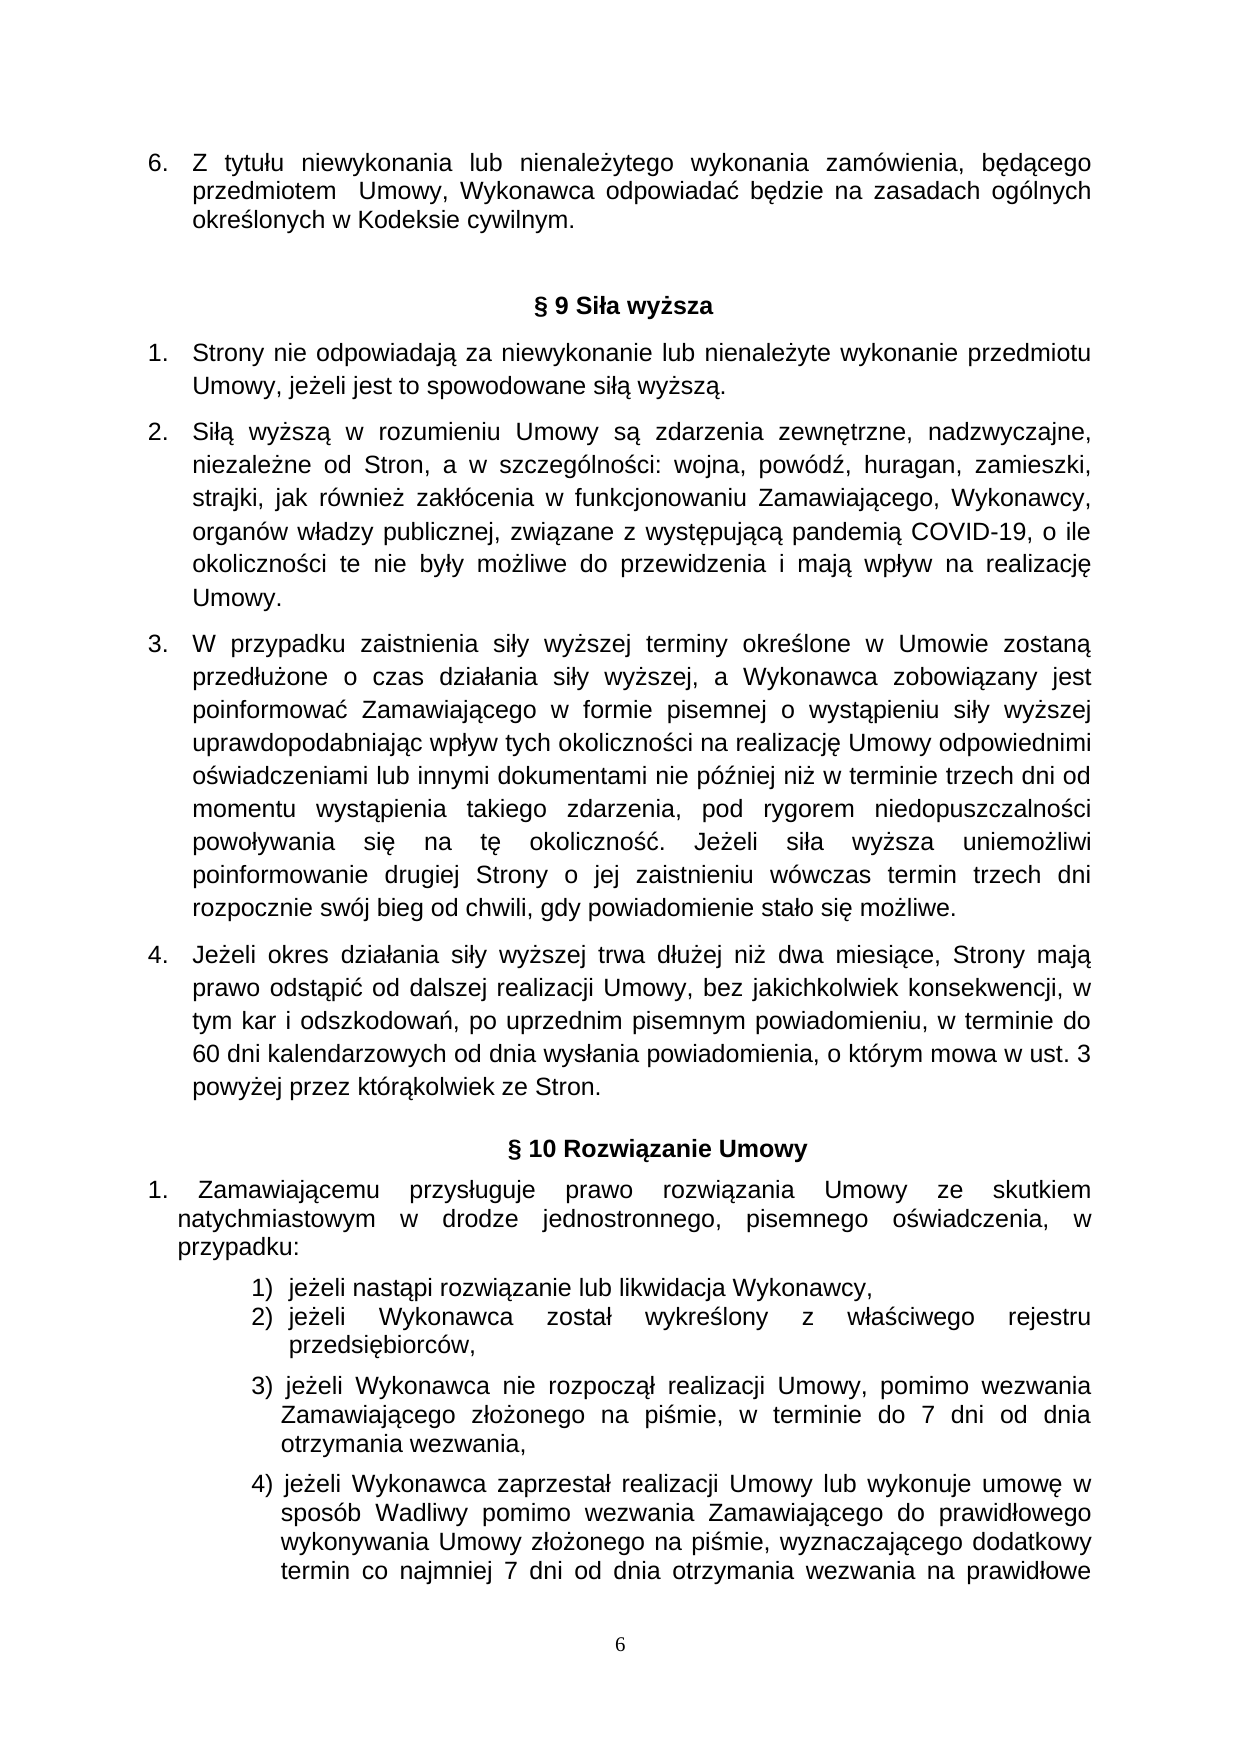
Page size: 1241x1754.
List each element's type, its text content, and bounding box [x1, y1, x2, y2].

text § 10 Rozwiązanie Umowy [223, 1134, 1093, 1163]
list jeżeli nastąpi rozwiązanie lub likwidacja Wykonawcy, [251, 1273, 1093, 1302]
list jeżeli Wykonawca został wykreślony z właściwego rejestru przedsiębiorców, [251, 1302, 1093, 1359]
text § 9 Siła wyższa [148, 291, 1093, 319]
list W przypadku zaistnienia siły wyższej terminy określone w Umowie zostaną przedłużone o czas działania siły wyższej, a Wykonawca zobowiązany jest poinformować Zamawiającego w formie pisemnej o wystąpieniu siły wyższej uprawdopodabniając wpływ tych okoliczności na realizację Umowy odpowiednimi oświadczeniami lub innymi dokumentami nie później niż w terminie trzech dni od momentu wystąpienia takiego zdarzenia, pod rygorem niedopuszczalności powoływania się na tę okoliczność. Jeżeli siła wyższa uniemożliwi poinformowanie drugiej Strony o jej zaistnieniu wówczas termin trzech dni rozpocznie swój bieg od chwili, gdy powiadomienie stało się możliwe. [148, 629, 1093, 922]
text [251, 1469, 1093, 1584]
list Z tytułu niewykonania lub nienależytego wykonania zamówienia, będącego przedmiotem Umowy, Wykonawca odpowiadać będzie na zasadach ogólnych określonych w Kodeksie cywilnym. [148, 148, 1093, 234]
text 3) jeżeli Wykonawca nie rozpoczął realizacji Umowy, pomimo wezwania Zamawiającego złożonego na piśmie, w terminie do 7 dni od dnia otrzymania wezwania, [251, 1371, 1093, 1457]
list Jeżeli okres działania siły wyższej trwa dłużej niż dwa miesiące, Strony mają prawo odstąpić od dalszej realizacji Umowy, bez jakichkolwiek konsekwencji, w tym kar i odszkodowań, po uprzednim pisemnym powiadomieniu, w terminie do 60 dni kalendarzowych od dnia wysłania powiadomienia, o którym mowa w ust. 3 powyżej przez którąkolwiek ze Stron. [148, 940, 1093, 1101]
list Strony nie odpowiadają za niewykonanie lub nienależyte wykonanie przedmiotu Umowy, jeżeli jest to spowodowane siłą wyższą. [148, 338, 1093, 399]
text 1. Zamawiającemu przysługuje prawo rozwiązania Umowy ze skutkiem natychmiastowym w drodze jednostronnego, pisemnego oświadczenia, w przypadku: [148, 1175, 1093, 1261]
list Siłą wyższą w rozumieniu Umowy są zdarzenia zewnętrzne, nadzwyczajne, niezależne od Stron, a w szczególności: wojna, powódź, huragan, zamieszki, strajki, jak również zakłócenia w funkcjonowaniu Zamawiającego, Wykonawcy, organów władzy publicznej, związane z występującą pandemią COVID-19, o ile okoliczności te nie były możliwe do przewidzenia i mają wpływ na realizację Umowy. [148, 417, 1093, 611]
